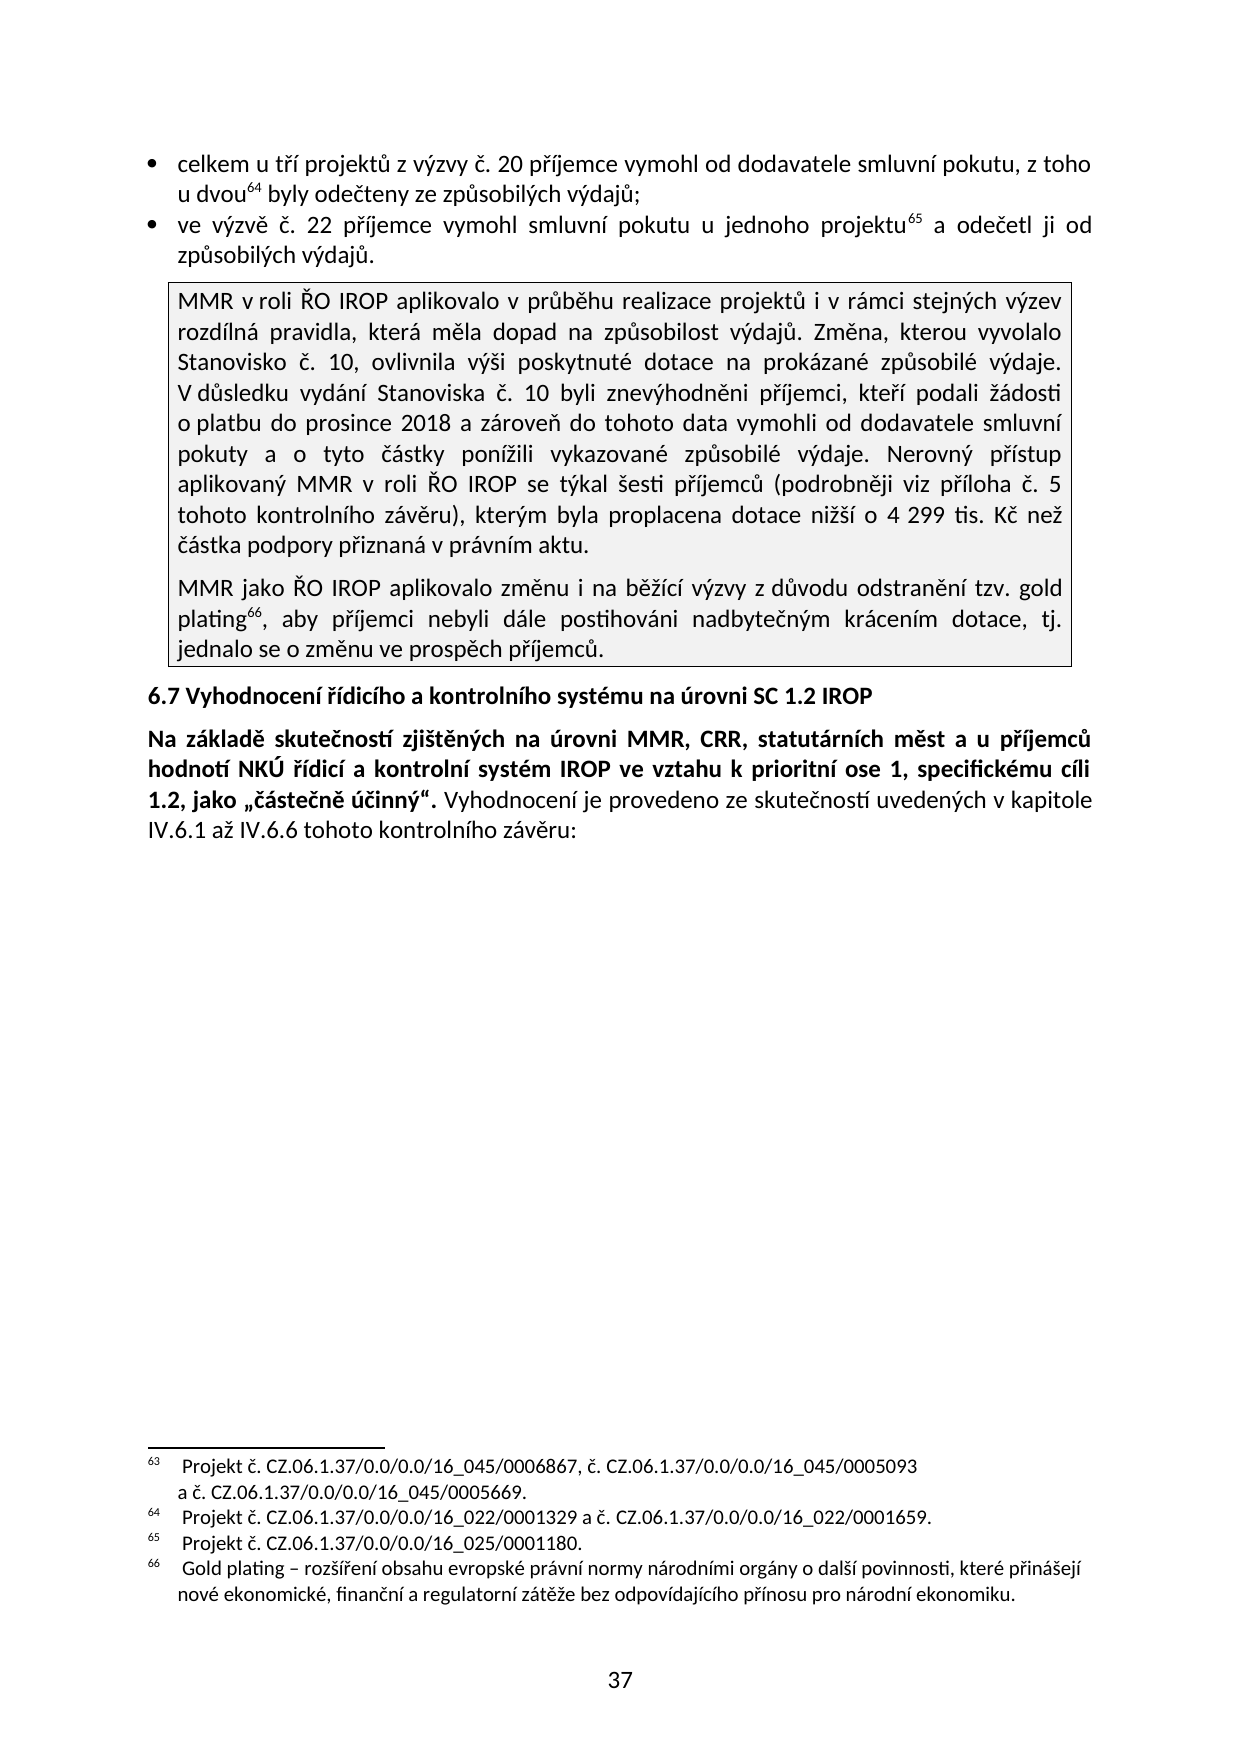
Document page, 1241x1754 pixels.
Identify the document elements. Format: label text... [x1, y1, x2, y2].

text MMR v roli ŘO IROP aplikovalo v průběhu realizace projektů i v rámci stejných výzev rozdílná pravidla, která měla dopad na způsobilost výdajů. Změna, kterou vyvolalo Stanovisko č. 10, ovlivnila výši poskytnuté dotace na prokázané způsobilé výdaje. V důsledku vydání Stanoviska č. 10 byli znevýhodněni příjemci, kteří podali žádosti o platbu do prosince 2018 a zároveň do tohoto data vymohli od dodavatele smluvní pokuty a o tyto částky ponížili vykazované způsobilé výdaje. Nerovný přístup aplikovaný MMR v roli ŘO IROP se týkal šesti příjemců (podrobněji viz příloha č. 5 tohoto kontrolního závěru), kterým byla proplacena dotace nižší o 4 299 tis. Kč než částka podpory přiznaná v právním aktu. [169, 283, 1071, 560]
list ve výzvě č. 22 příjemce vymohl smluvní pokutu u jednoho projektu a odečetl ji od způsobilých výdajů. [148, 209, 1092, 270]
list celkem u tří projektů z výzvy č. 20 příjemce vymohl od dodavatele smluvní pokutu, z toho u dvou byly odečteny ze způsobilých výdajů; [148, 148, 1092, 209]
text MMR jako ŘO IROP aplikovalo změnu i na běžící výzvy z důvodu odstranění tzv. gold plating, aby příjemci nebyli dále postihováni nadbytečným krácením dotace, tj. jednalo se o změnu ve prospěch příjemců. [169, 569, 1071, 666]
text Na základě skutečností zjištěných na úrovni MMR, CRR, statutárních měst a u příjemců hodnotí NKÚ řídicí a kontrolní systém IROP ve vztahu k prioritní ose 1, specifickému cíli 1.2, jako „částečně účinný“. Vyhodnocení je provedeno ze skutečností uvedených v kapitole IV.6.1 až IV.6.6 tohoto kontrolního závěru: [148, 723, 1092, 845]
subtitle 6.7 Vyhodnocení řídicího a kontrolního systému na úrovni SC 1.2 IROP [148, 680, 1092, 710]
